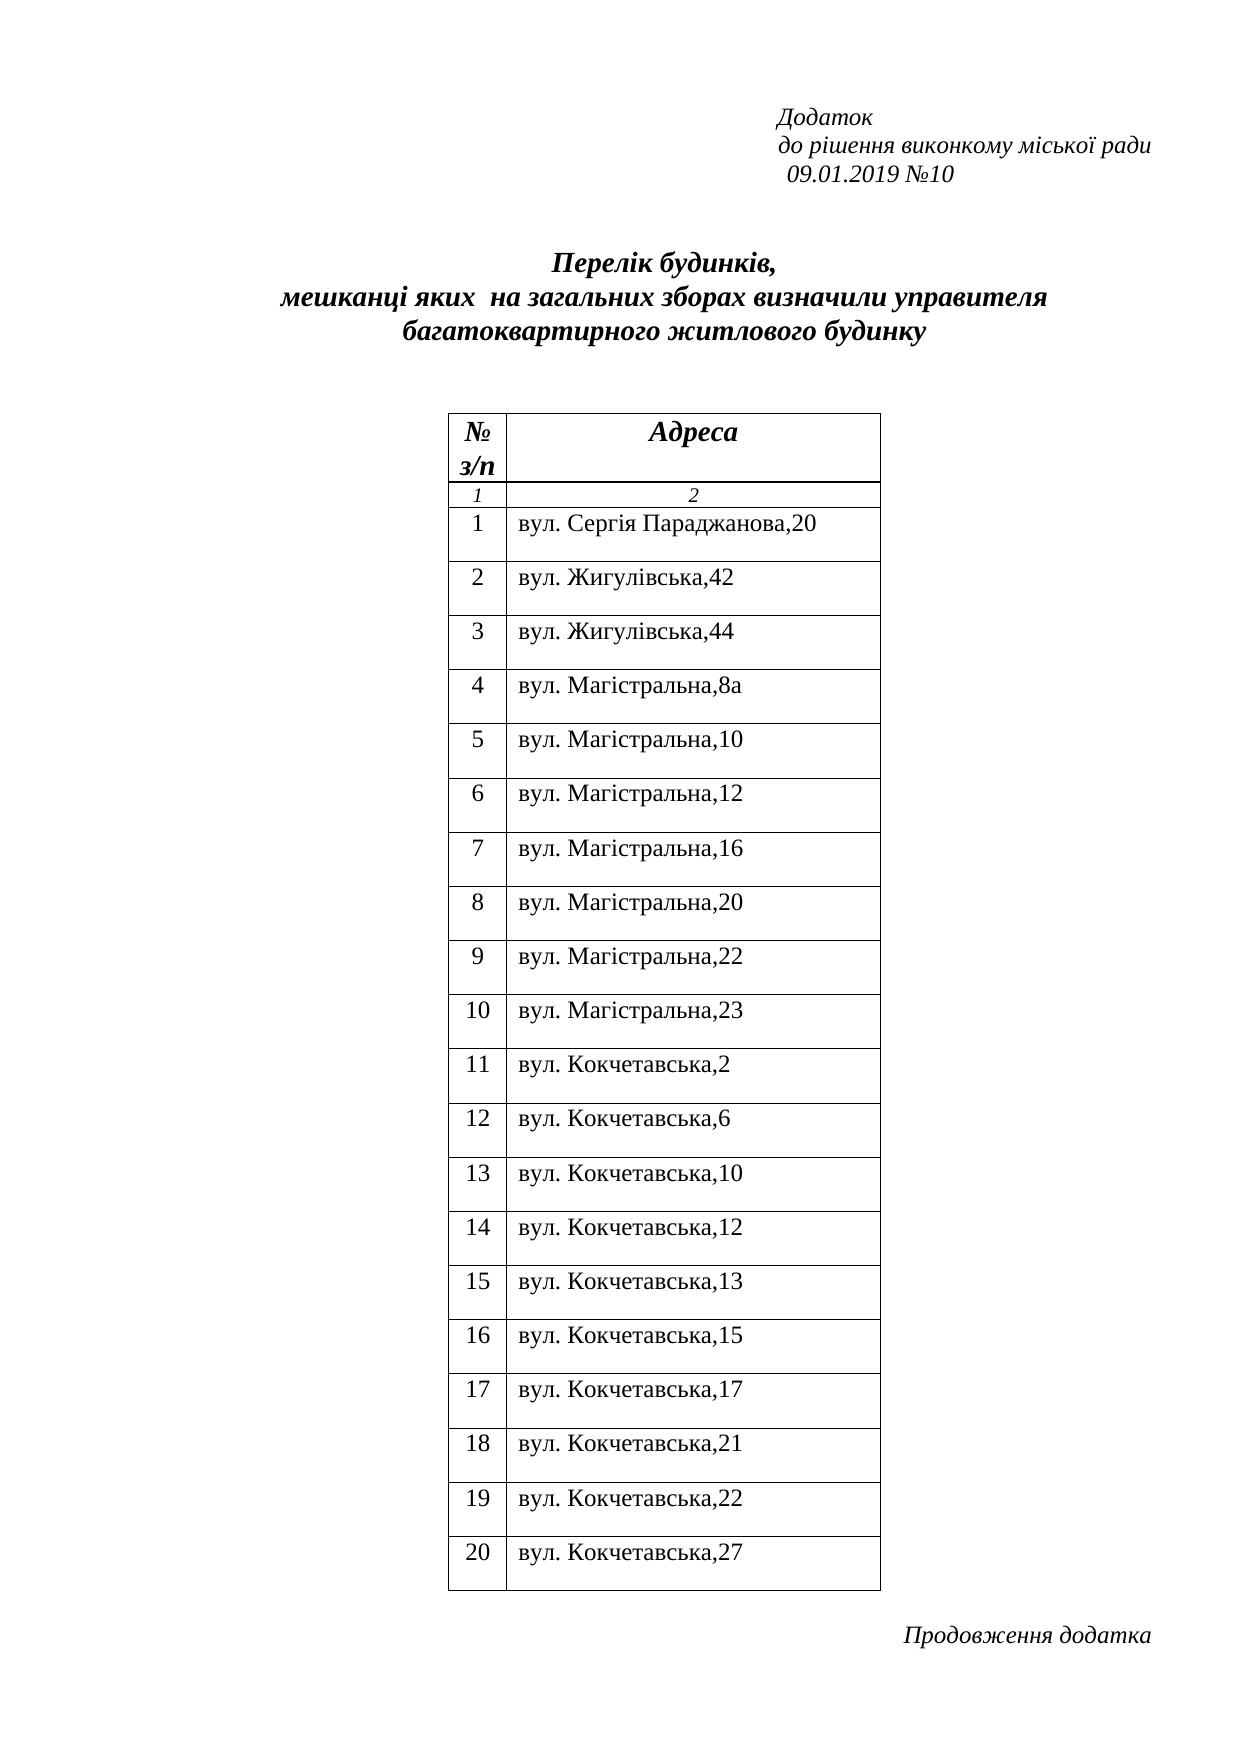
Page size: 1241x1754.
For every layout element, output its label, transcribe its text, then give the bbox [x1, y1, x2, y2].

table_cell 18 [449, 1429, 506, 1482]
table_cell 3 [449, 616, 506, 669]
table_cell вул. Кокчетавська,2 [507, 1049, 880, 1102]
text Продовження додатка [177, 1620, 1152, 1648]
table_cell 9 [449, 941, 506, 994]
table_cell вул. Кокчетавська,10 [507, 1158, 880, 1211]
table_cell 10 [449, 995, 506, 1048]
table_cell вул. Магістральна,23 [507, 995, 880, 1048]
table_header Адреса [507, 414, 880, 481]
text мешканці яких на загальних зборах визначили управителя багатоквартирного житлового будинку [177, 279, 1152, 346]
table_cell 14 [449, 1212, 506, 1265]
table_cell 5 [449, 724, 506, 777]
table_cell 1 [449, 508, 506, 561]
table_cell вул. Кокчетавська,27 [507, 1537, 880, 1590]
table_cell вул. Кокчетавська,22 [507, 1483, 880, 1536]
table_cell 19 [449, 1483, 506, 1536]
table_cell вул. Кокчетавська,21 [507, 1429, 880, 1482]
table_cell вул. Жигулівська,44 [507, 616, 880, 669]
table_cell вул. Жигулівська,42 [507, 562, 880, 615]
table_cell 16 [449, 1320, 506, 1373]
text до рішення виконкому міської ради [177, 131, 1152, 159]
table_cell 15 [449, 1266, 506, 1319]
table_cell вул. Кокчетавська,12 [507, 1212, 880, 1265]
table_cell вул. Магістральна,12 [507, 779, 880, 832]
table_cell вул. Магістральна,8а [507, 670, 880, 723]
table_cell 20 [449, 1537, 506, 1590]
table_cell вул. Сергія Параджанова,20 [507, 508, 880, 561]
table_cell 6 [449, 779, 506, 832]
table_cell вул. Кокчетавська,6 [507, 1104, 880, 1157]
table_cell вул. Кокчетавська,15 [507, 1320, 880, 1373]
text Перелік будинків, [177, 246, 1152, 279]
table_cell 4 [449, 670, 506, 723]
table_cell вул. Магістральна,20 [507, 887, 880, 940]
table_cell 12 [449, 1104, 506, 1157]
table_header № з/п [449, 414, 506, 481]
table_cell 2 [449, 562, 506, 615]
table_cell 17 [449, 1374, 506, 1427]
table_cell 7 [449, 833, 506, 886]
table_cell вул. Магістральна,10 [507, 724, 880, 777]
table_cell 2 [507, 483, 880, 507]
table_cell 1 [449, 483, 506, 507]
table_cell вул. Кокчетавська,17 [507, 1374, 880, 1427]
table_cell вул. Магістральна,16 [507, 833, 880, 886]
table_cell 13 [449, 1158, 506, 1211]
table_cell вул. Магістральна,22 [507, 941, 880, 994]
table_cell 11 [449, 1049, 506, 1102]
text 09.01.2019 №10 [177, 159, 1152, 188]
table_cell вул. Кокчетавська,13 [507, 1266, 880, 1319]
table_cell 8 [449, 887, 506, 940]
text Додаток [177, 102, 1152, 131]
